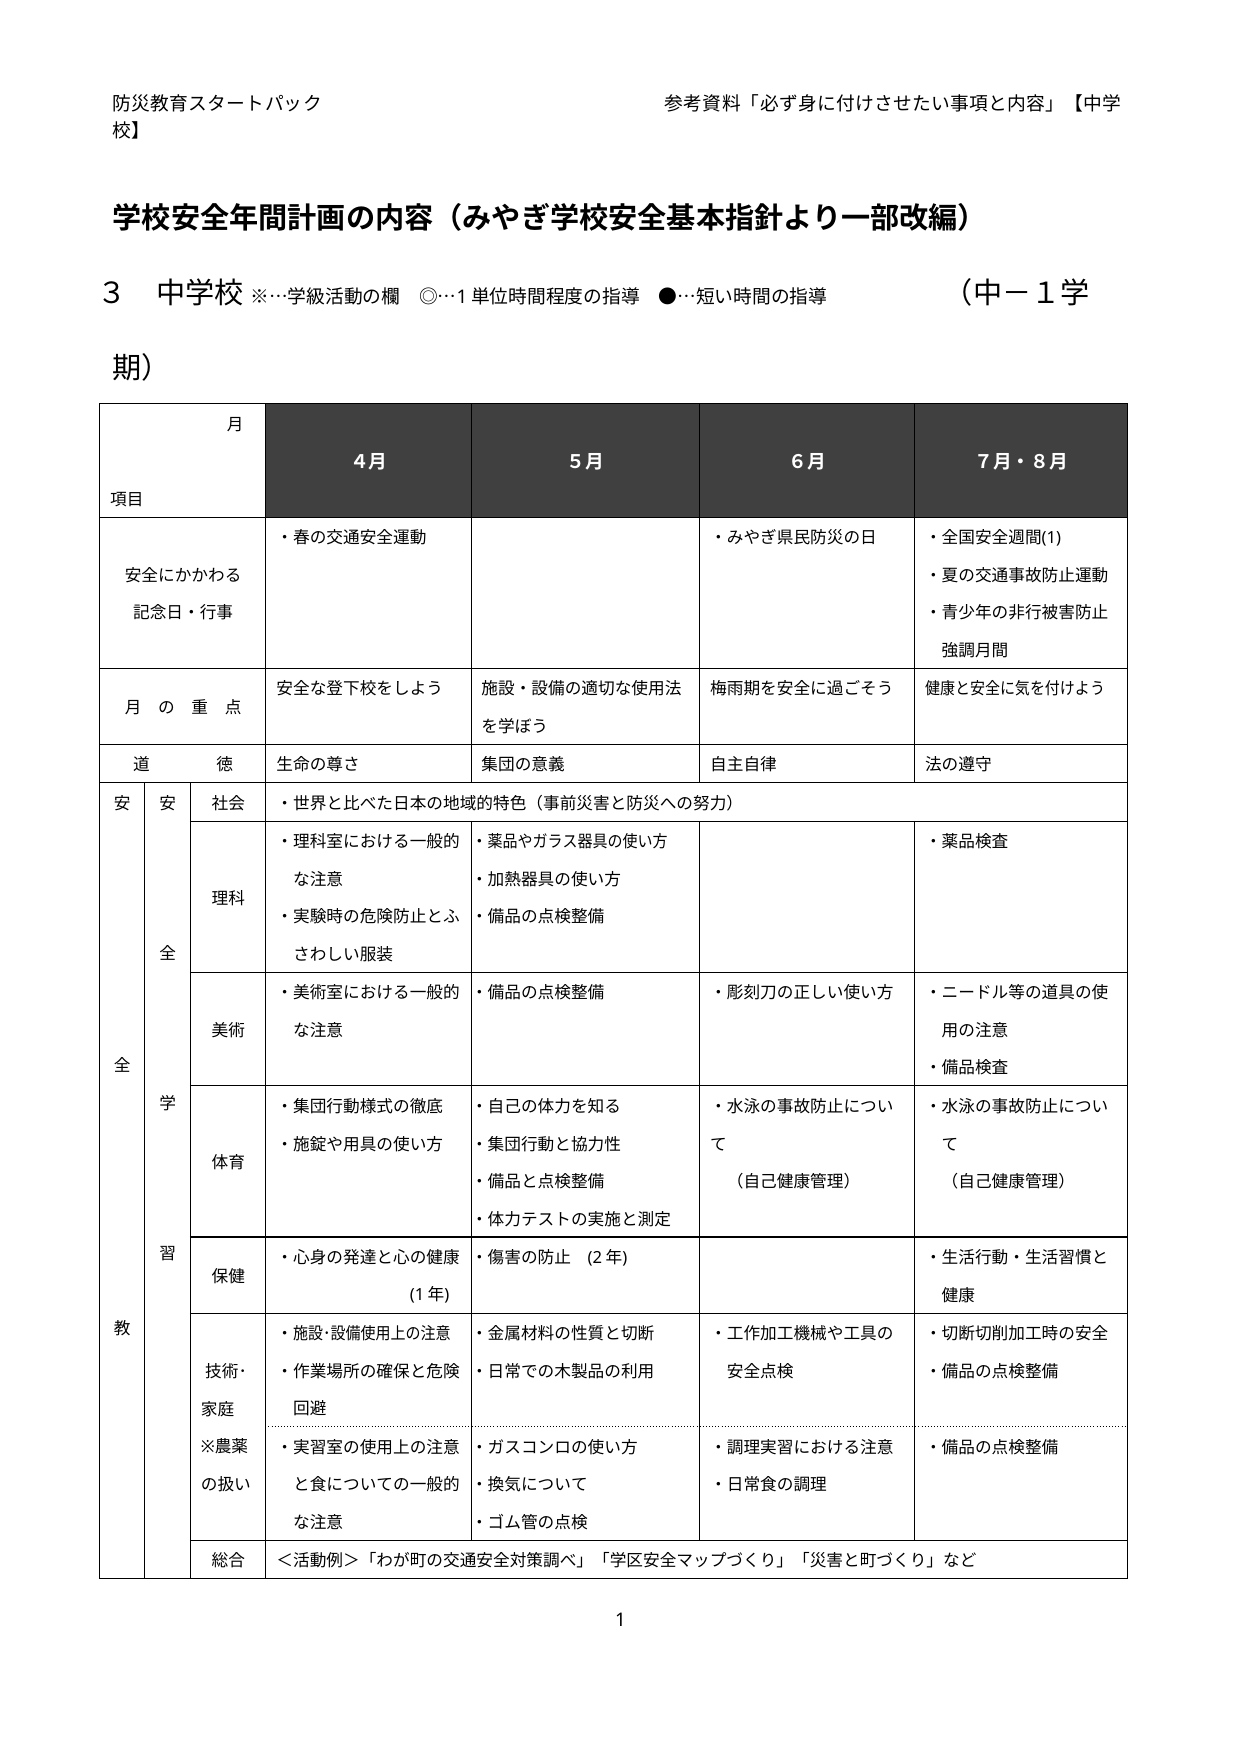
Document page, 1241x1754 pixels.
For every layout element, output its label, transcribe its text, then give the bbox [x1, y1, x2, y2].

table_cell 総合 [191, 1541, 265, 1578]
table_cell ・みやぎ県民防災の日 [700, 518, 914, 668]
table_cell ・ニードル等の道具の使 用の注意 ・備品検査 [915, 973, 1127, 1085]
table_cell ・ガスコンロの使い方 ・換気について ・ゴム管の点検 [472, 1426, 699, 1539]
table_cell ・生活行動・生活習慣と健康 [915, 1238, 1127, 1312]
table_cell 理科 [191, 822, 265, 972]
table_cell 生命の尊さ [266, 745, 471, 782]
table_cell 保健 [191, 1238, 265, 1312]
table_cell ・調理実習における注意 ・日常食の調理 [700, 1426, 914, 1539]
table_cell 体育 [191, 1086, 265, 1236]
table_cell 安全にかかわる 記念日・行事 [100, 518, 265, 668]
table_cell 社会 [191, 783, 265, 821]
table_cell ・美術室における一般的 な注意 [266, 973, 471, 1085]
table_header ５月 [472, 404, 699, 517]
table_cell 技術･家庭 ※農薬の扱い [191, 1314, 265, 1539]
table_cell ・薬品検査 [915, 822, 1127, 972]
table_cell 安 全 学 習 [145, 783, 190, 1578]
table_cell ・彫刻刀の正しい使い方 [700, 973, 914, 1085]
table_cell 安 全 教 育 [100, 783, 144, 1578]
table_cell [472, 518, 699, 668]
table_cell ・薬品やガラス器具の使い方 ・加熱器具の使い方 ・備品の点検整備 [472, 822, 699, 972]
table_cell 月 の 重 点 [100, 669, 265, 744]
table_header ６月 [700, 404, 914, 517]
table_cell ・全国安全週間(1) ・夏の交通事故防止運動 ・青少年の非行被害防止 強調月間 [915, 518, 1127, 668]
table_cell ・世界と比べた日本の地域的特色（事前災害と防災への努力） [266, 783, 1127, 821]
table_cell ・施設･設備使用上の注意 ・作業場所の確保と危険 回避 [266, 1314, 471, 1426]
table_cell ・水泳の事故防止について （自己健康管理） [700, 1086, 914, 1236]
table_cell 梅雨期を安全に過ごそう [700, 669, 914, 744]
table_cell [700, 1238, 914, 1312]
table_cell ・備品の点検整備 [472, 973, 699, 1085]
text ３ 中学校 ※…学級活動の欄 ◎…1単位時間程度の指導 ●…短い時間の指導 （中－１学期） [98, 253, 1128, 403]
table_cell 健康と安全に気を付けよう [915, 669, 1127, 744]
table_cell ・水泳の事故防止につい て （自己健康管理） [915, 1086, 1127, 1236]
table_cell ・実習室の使用上の注意 と食についての一般的 な注意 [266, 1426, 471, 1539]
table_header ４月 [266, 404, 471, 517]
table_cell ・工作加工機械や工具の 安全点検 [700, 1314, 914, 1426]
table_cell 法の遵守 [915, 745, 1127, 782]
table_header ７月・８月 [915, 404, 1127, 517]
table_cell 道 徳 [100, 745, 265, 782]
table_cell ・心身の発達と心の健康 (1年) [266, 1238, 471, 1312]
text 学校安全年間計画の内容（みやぎ学校安全基本指針より一部改編） [112, 178, 1128, 253]
table_cell 美術 [191, 973, 265, 1085]
table_cell 集団の意義 [472, 745, 699, 782]
table_cell ・集団行動様式の徹底 ・施錠や用具の使い方 [266, 1086, 471, 1236]
table_cell 安全な登下校をしよう [266, 669, 471, 744]
table_cell ・自己の体力を知る ・集団行動と協力性 ・備品と点検整備 ・体力テストの実施と測定 [472, 1086, 699, 1236]
table_header 月 項目 [100, 404, 265, 517]
table_cell ・傷害の防止 (2年) [472, 1238, 699, 1312]
table_cell 施設・設備の適切な使用法を学ぼう [472, 669, 699, 744]
table_cell [700, 822, 914, 972]
table_cell 自主自律 [700, 745, 914, 782]
table_cell ・切断切削加工時の安全 ・備品の点検整備 [915, 1314, 1127, 1426]
table_cell ・備品の点検整備 [915, 1426, 1127, 1539]
table_cell ＜活動例＞「わが町の交通安全対策調べ」「学区安全マップづくり」「災害と町づくり」など [266, 1541, 1127, 1578]
table_cell ・金属材料の性質と切断 ・日常での木製品の利用 [472, 1314, 699, 1426]
table_cell ・理科室における一般的 な注意 ・実験時の危険防止とふ さわしい服装 [266, 822, 471, 972]
table_cell ・春の交通安全運動 [266, 518, 471, 668]
